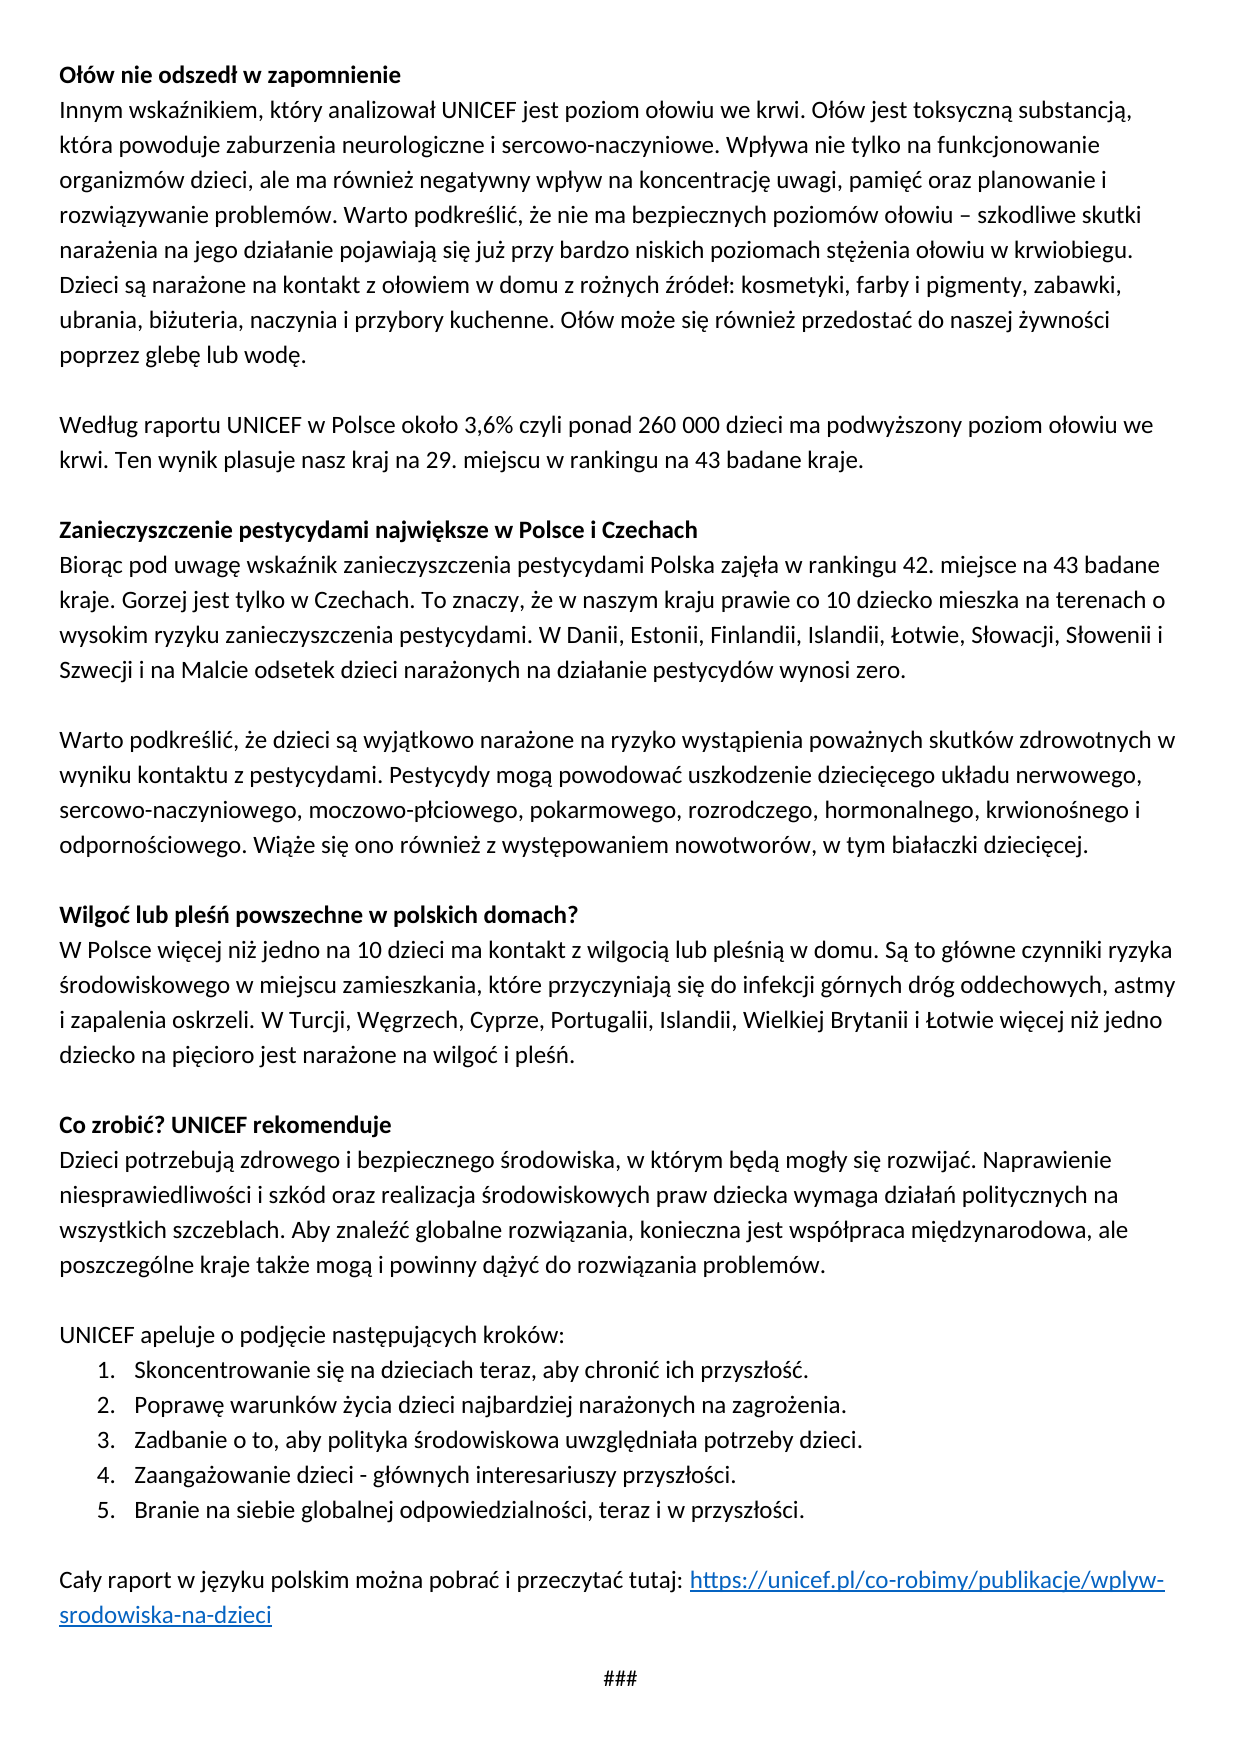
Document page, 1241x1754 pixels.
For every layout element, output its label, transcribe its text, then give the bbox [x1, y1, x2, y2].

text Według raportu UNICEF w Polsce około 3,6% czyli ponad 260 000 dzieci ma podwyższony poziom ołowiu we krwi. Ten wynik plasuje nasz kraj na 29. miejscu w rankingu na 43 badane kraje. [59, 409, 1181, 474]
text Dzieci potrzebują zdrowego i bezpiecznego środowiska, w którym będą mogły się rozwijać. Naprawienie niesprawiedliwości i szkód oraz realizacja środowiskowych praw dziecka wymaga działań politycznych na wszystkich szczeblach. Aby znaleźć globalne rozwiązania, konieczna jest współpraca międzynarodowa, ale poszczególne kraje także mogą i powinny dążyć do rozwiązania problemów. [59, 1144, 1181, 1279]
list Poprawę warunków życia dzieci najbardziej narażonych na zagrożenia. [97, 1389, 1181, 1419]
list Skoncentrowanie się na dzieciach teraz, aby chronić ich przyszłość. [97, 1354, 1181, 1384]
text Innym wskaźnikiem, który analizował UNICEF jest poziom ołowiu we krwi. Ołów jest toksyczną substancją, która powoduje zaburzenia neurologiczne i sercowo-naczyniowe. Wpływa nie tylko na funkcjonowanie organizmów dzieci, ale ma również negatywny wpływ na koncentrację uwagi, pamięć oraz planowanie i rozwiązywanie problemów. Warto podkreślić, że nie ma bezpiecznych poziomów ołowiu – szkodliwe skutki narażenia na jego działanie pojawiają się już przy bardzo niskich poziomach stężenia ołowiu w krwiobiegu. Dzieci są narażone na kontakt z ołowiem w domu z rożnych źródeł: kosmetyki, farby i pigmenty, zabawki, ubrania, biżuteria, naczynia i przybory kuchenne. Ołów może się również przedostać do naszej żywności poprzez glebę lub wodę. [59, 94, 1181, 369]
text Ołów nie odszedł w zapomnienie [59, 59, 1181, 89]
text Zanieczyszczenie pestycydami największe w Polsce i Czechach [59, 514, 1181, 544]
text W Polsce więcej niż jedno na 10 dzieci ma kontakt z wilgocią lub pleśnią w domu. Są to główne czynniki ryzyka środowiskowego w miejscu zamieszkania, które przyczyniają się do infekcji górnych dróg oddechowych, astmy i zapalenia oskrzeli. W Turcji, Węgrzech, Cyprze, Portugalii, Islandii, Wielkiej Brytanii i Łotwie więcej niż jedno dziecko na pięcioro jest narażone na wilgoć i pleśń. [59, 934, 1181, 1069]
list Zaangażowanie dzieci - głównych interesariuszy przyszłości. [97, 1459, 1181, 1489]
text ### [59, 1664, 1181, 1693]
text Warto podkreślić, że dzieci są wyjątkowo narażone na ryzyko wystąpienia poważnych skutków zdrowotnych w wyniku kontaktu z pestycydami. Pestycydy mogą powodować uszkodzenie dziecięcego układu nerwowego, sercowo-naczyniowego, moczowo-płciowego, pokarmowego, rozrodczego, hormonalnego, krwionośnego i odpornościowego. Wiąże się ono również z występowaniem nowotworów, w tym białaczki dziecięcej. [59, 724, 1181, 859]
text Cały raport w języku polskim można pobrać i przeczytać tutaj: https://unicef.pl/co-robimy/publikacje/wplyw-srodowiska-na-dzieci [59, 1564, 1181, 1629]
text Biorąc pod uwagę wskaźnik zanieczyszczenia pestycydami Polska zajęła w rankingu 42. miejsce na 43 badane kraje. Gorzej jest tylko w Czechach. To znaczy, że w naszym kraju prawie co 10 dziecko mieszka na terenach o wysokim ryzyku zanieczyszczenia pestycydami. W Danii, Estonii, Finlandii, Islandii, Łotwie, Słowacji, Słowenii i Szwecji i na Malcie odsetek dzieci narażonych na działanie pestycydów wynosi zero. [59, 549, 1181, 684]
text Wilgoć lub pleśń powszechne w polskich domach? [59, 899, 1181, 929]
text UNICEF apeluje o podjęcie następujących kroków: [59, 1319, 1181, 1349]
list Branie na siebie globalnej odpowiedzialności, teraz i w przyszłości. [97, 1494, 1181, 1524]
text Co zrobić? UNICEF rekomenduje [59, 1109, 1181, 1139]
list Zadbanie o to, aby polityka środowiskowa uwzględniała potrzeby dzieci. [97, 1424, 1181, 1454]
